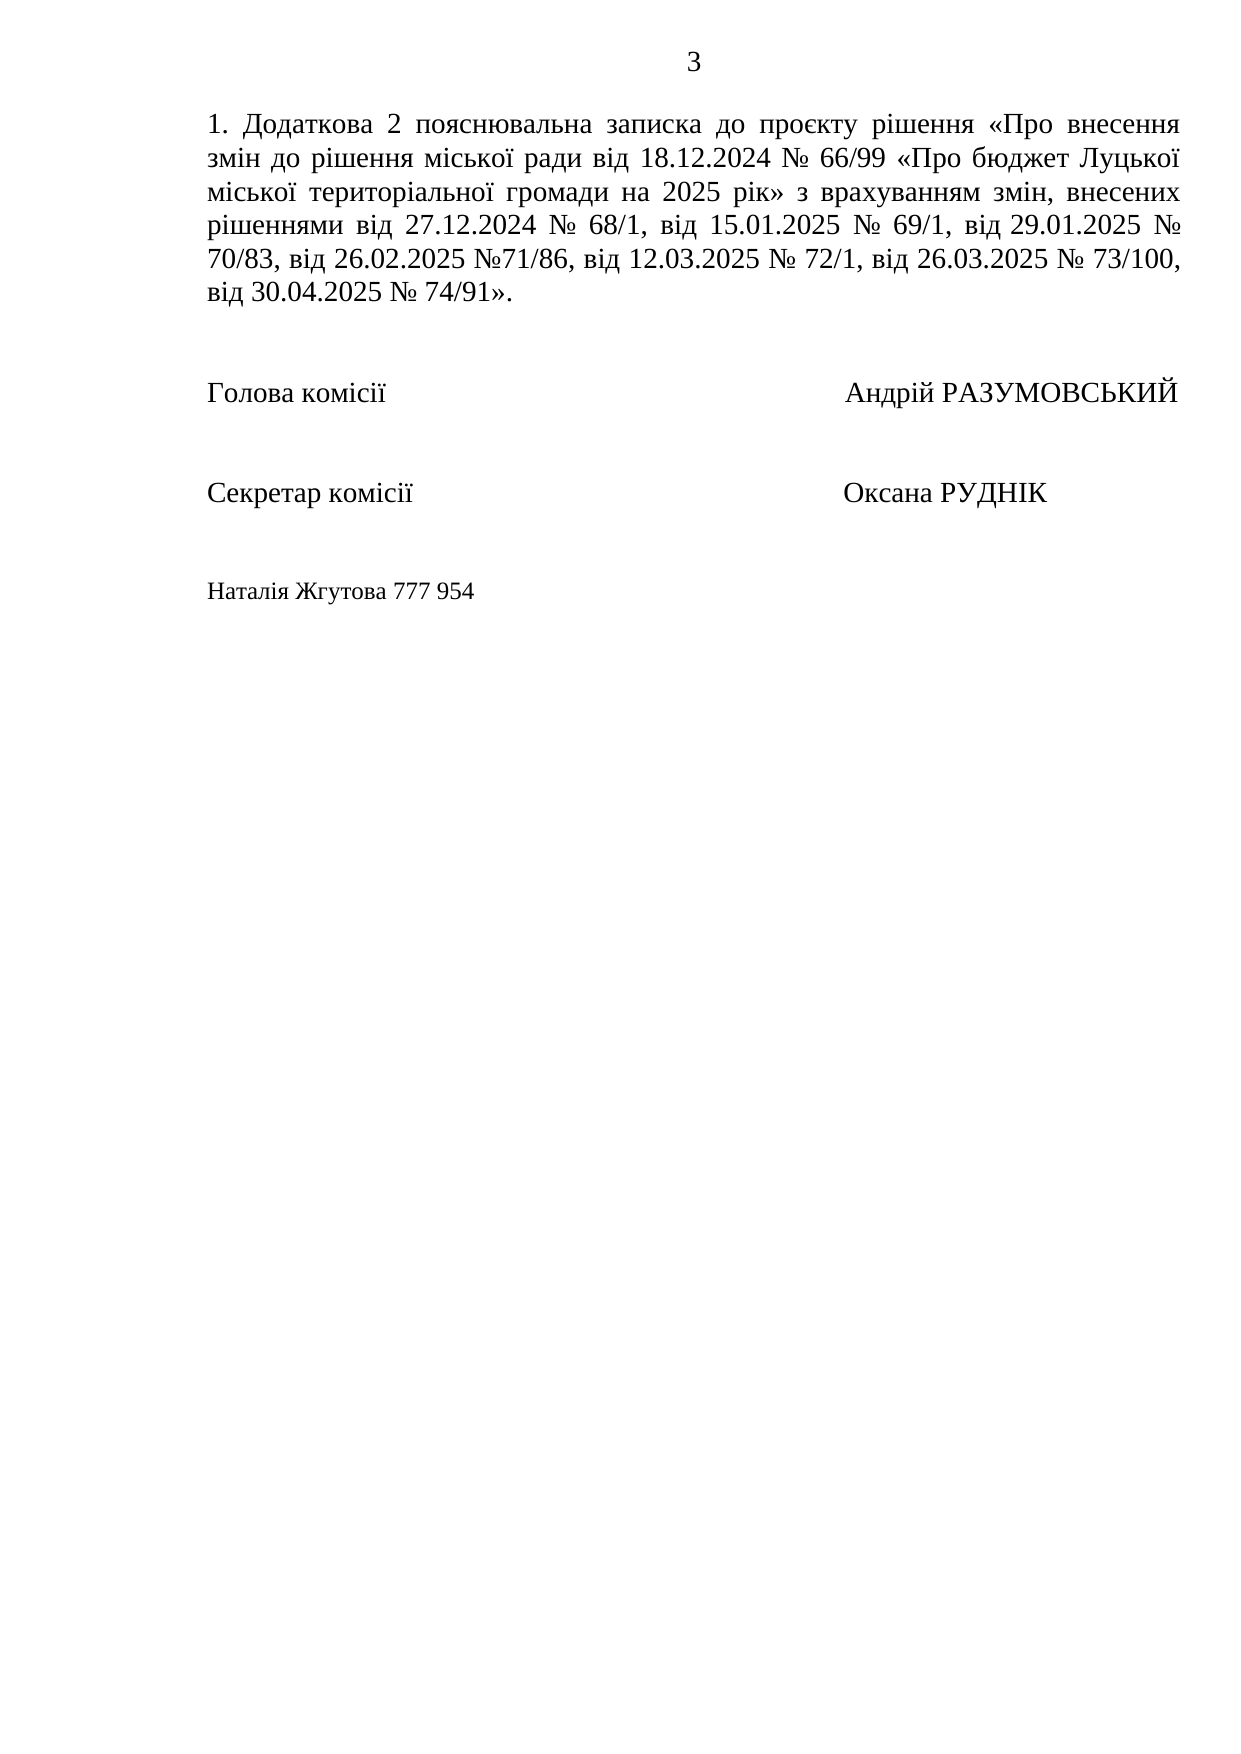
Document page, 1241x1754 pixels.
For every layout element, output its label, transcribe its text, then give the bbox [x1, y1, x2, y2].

text Наталія Жгутова 777 954 [207, 576, 1181, 605]
text Секретар комісії Оксана РУДНІК [207, 476, 1181, 509]
text 1. Додаткова 2 пояснювальна записка до проєкту рішення «Про внесення змін до рішення міської ради від 18.12.2024 № 66/99 «Про бюджет Луцької міської територіальної громади на 2025 рік» з врахуванням змін, внесених рішеннями від 27.12.2024 № 68/1, від 15.01.2025 № 69/1, від 29.01.2025 № 70/83, від 26.02.2025 №71/86, від 12.03.2025 № 72/1, від 26.03.2025 № 73/100, від 30.04.2025 № 74/91». [207, 107, 1181, 308]
text Голова комісії Андрій РАЗУМОВСЬКИЙ [207, 375, 1181, 408]
